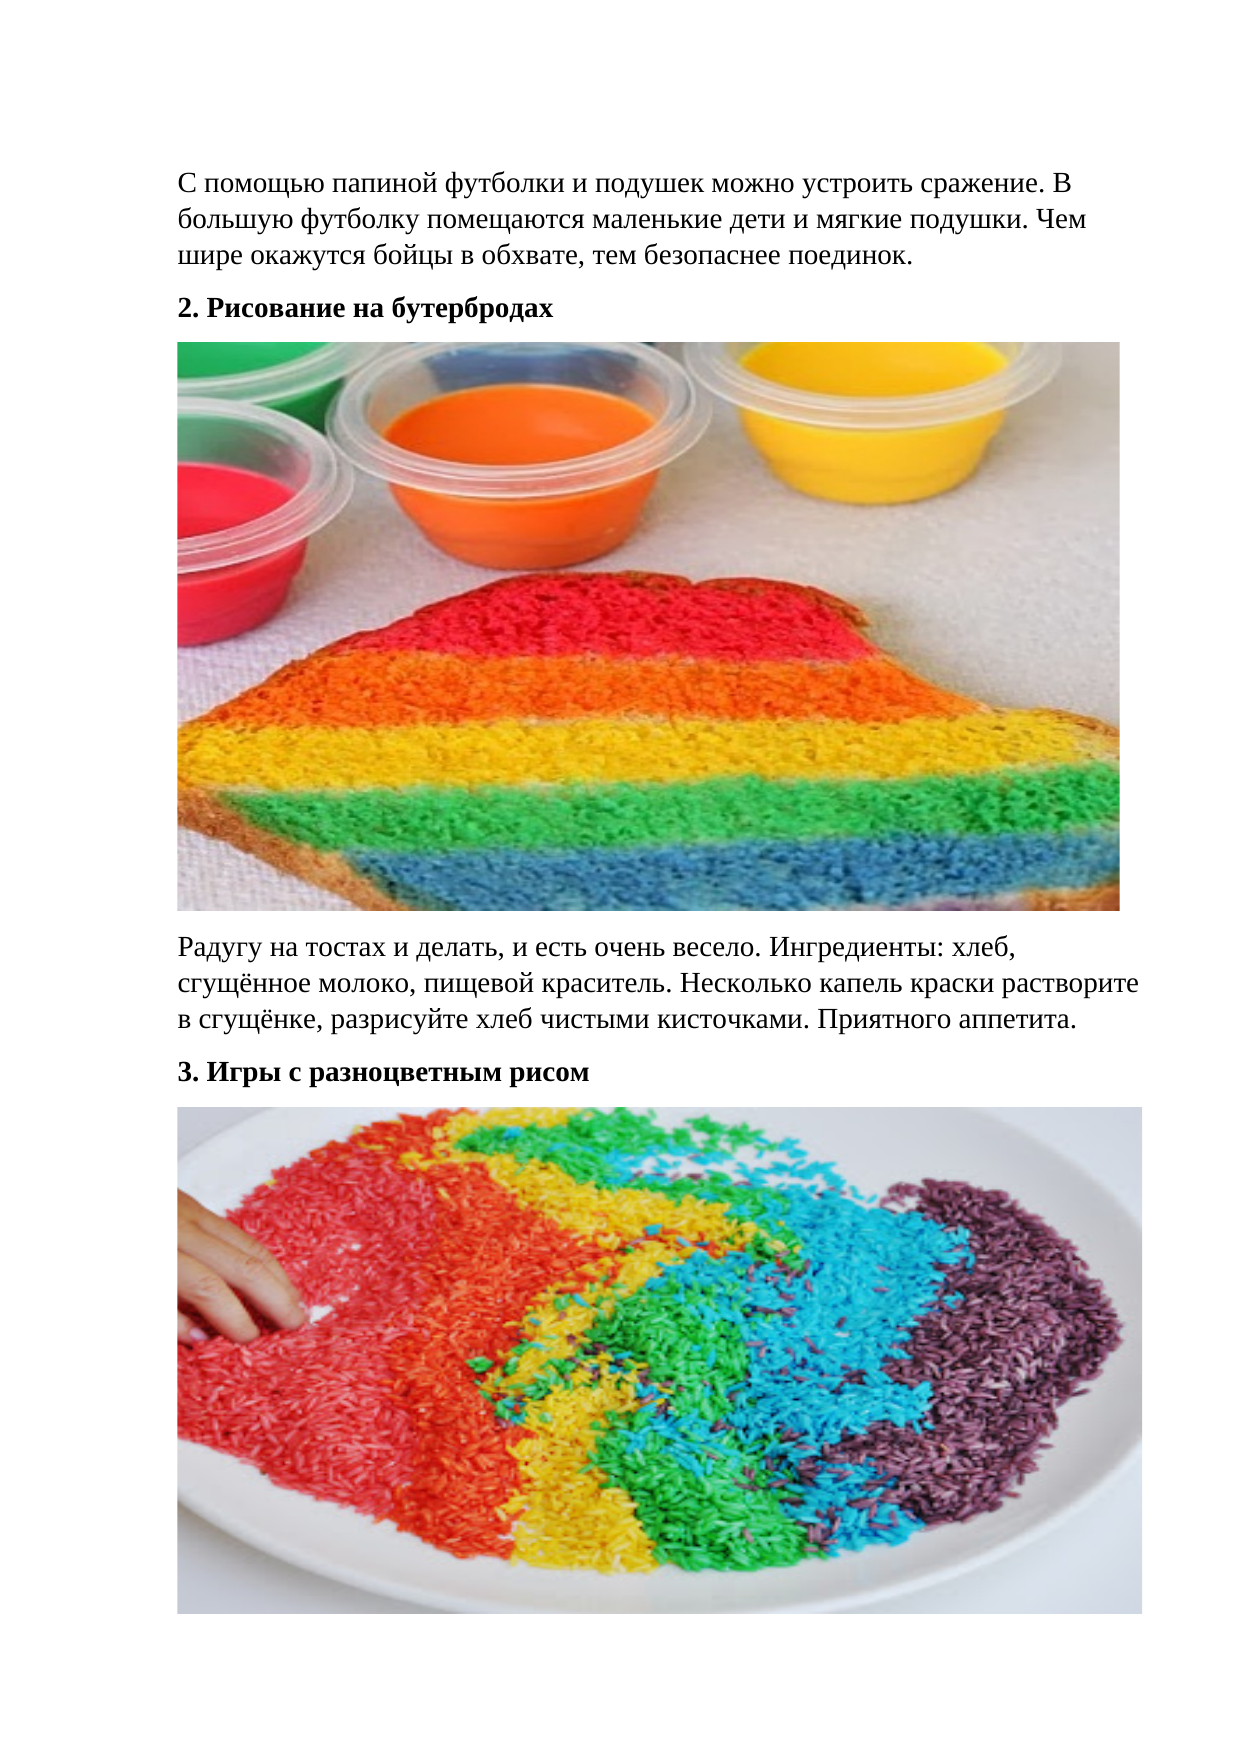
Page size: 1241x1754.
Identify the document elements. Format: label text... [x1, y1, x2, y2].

text 3. Игры с разноцветным рисом [177, 1054, 1152, 1088]
picture [177, 342, 1120, 911]
text С помощью папиной футболки и подушек можно устроить сражение. В большую футболку помещаются маленькие дети и мягкие подушки. Чем шире окажутся бойцы в обхвате, тем безопаснее поединок. [177, 165, 1152, 271]
picture [177, 1107, 1143, 1614]
text 2. Рисование на бутербродах [177, 290, 1152, 324]
text Радугу на тостах и делать, и есть очень весело. Ингредиенты: хлеб, сгущённое молоко, пищевой краситель. Несколько капель краски растворите в сгущёнке, разрисуйте хлеб чистыми кисточками. Приятного аппетита. [177, 929, 1152, 1035]
